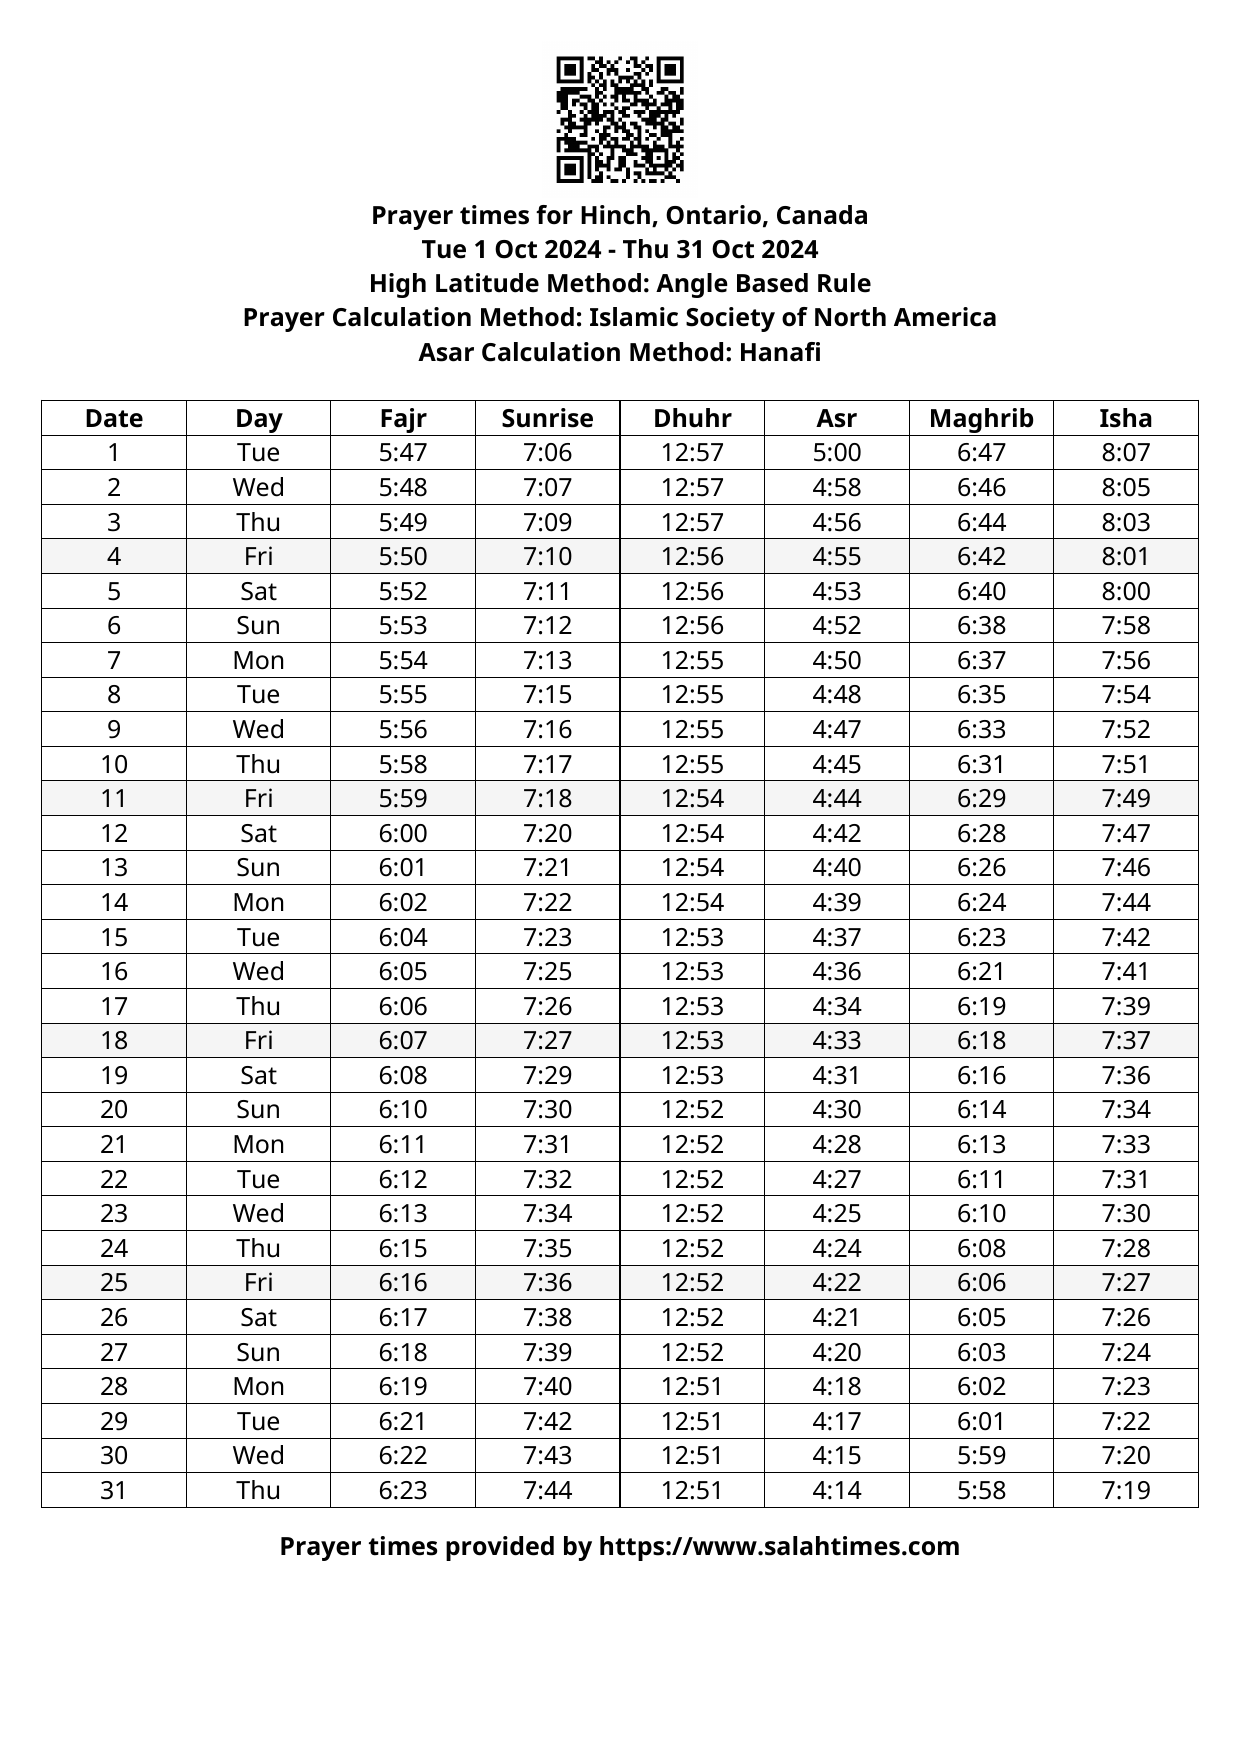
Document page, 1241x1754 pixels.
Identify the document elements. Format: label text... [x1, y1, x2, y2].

table_cell 6:08 [910, 1231, 1053, 1264]
table_cell 12:54 [621, 781, 764, 815]
table_cell Sat [187, 574, 330, 607]
table_cell 4:14 [765, 1473, 909, 1507]
table_cell 7:06 [476, 436, 619, 469]
table_cell 12:54 [621, 816, 764, 849]
table_cell 11 [42, 781, 186, 815]
table_cell Wed [187, 1196, 330, 1230]
text High Latitude Method: Angle Based Rule [42, 266, 1198, 300]
table_cell 6:05 [331, 954, 475, 988]
table_cell Sun [187, 1335, 330, 1368]
table_cell 6:02 [331, 885, 475, 919]
table_cell 4:21 [765, 1300, 909, 1334]
table_cell 31 [42, 1473, 186, 1507]
table_cell 7:44 [476, 1473, 619, 1507]
table_header Dhuhr [621, 401, 764, 434]
table_cell 3 [42, 505, 186, 538]
table_cell Sat [187, 816, 330, 849]
table_cell Tue [187, 1404, 330, 1437]
table_cell 5:54 [331, 643, 475, 677]
table_cell 7:17 [476, 747, 619, 780]
table_cell 7:37 [1054, 1024, 1198, 1057]
table_cell 6:24 [910, 885, 1053, 919]
table_cell 7:29 [476, 1058, 619, 1092]
table_cell 6:26 [910, 851, 1053, 884]
table_cell 6:16 [910, 1058, 1053, 1092]
table_cell 6:01 [331, 851, 475, 884]
table_cell 4:55 [765, 539, 909, 573]
table_cell 9 [42, 712, 186, 746]
table_cell 5:59 [910, 1439, 1053, 1472]
table_cell 6:04 [331, 920, 475, 953]
text Prayer times provided by https://www.salahtimes.com [42, 1528, 1198, 1563]
table_cell 12:53 [621, 1024, 764, 1057]
table_cell 7:34 [1054, 1093, 1198, 1126]
table_cell 12:52 [621, 1335, 764, 1368]
table_cell 7:43 [476, 1439, 619, 1472]
table_cell 6:46 [910, 470, 1053, 504]
table_cell 12:55 [621, 678, 764, 711]
table_cell 5:55 [331, 678, 475, 711]
table_cell 6:19 [910, 989, 1053, 1022]
table_cell 7:15 [476, 678, 619, 711]
table_cell 7:44 [1054, 885, 1198, 919]
table_cell Tue [187, 920, 330, 953]
table_cell Sun [187, 851, 330, 884]
table_cell 7:36 [1054, 1058, 1198, 1092]
table_cell 25 [42, 1266, 186, 1299]
table_cell 5:50 [331, 539, 475, 573]
table_cell 4:58 [765, 470, 909, 504]
table_cell 6:19 [331, 1369, 475, 1403]
table_cell 6:29 [910, 781, 1053, 815]
table_cell 7:49 [1054, 781, 1198, 815]
table_cell 4:18 [765, 1369, 909, 1403]
table_cell 12:55 [621, 747, 764, 780]
table_cell 6:28 [910, 816, 1053, 849]
table_cell 7:39 [1054, 989, 1198, 1022]
table_cell 6:38 [910, 609, 1053, 642]
table_cell 12:52 [621, 1162, 764, 1195]
table_cell 5:00 [765, 436, 909, 469]
table_cell 6:02 [910, 1369, 1053, 1403]
table_cell 7 [42, 643, 186, 677]
table_cell 7:27 [476, 1024, 619, 1057]
table_cell 12:52 [621, 1127, 764, 1161]
table_cell 6:23 [331, 1473, 475, 1507]
table_cell 10 [42, 747, 186, 780]
table_cell Thu [187, 1231, 330, 1264]
table_cell 22 [42, 1162, 186, 1195]
table_cell 6:11 [331, 1127, 475, 1161]
table_header Maghrib [910, 401, 1053, 434]
table_cell 7:40 [476, 1369, 619, 1403]
table_cell 5:52 [331, 574, 475, 607]
table_cell 7:23 [476, 920, 619, 953]
table_cell 7:22 [1054, 1404, 1198, 1437]
table_cell 7:26 [476, 989, 619, 1022]
table_cell 6:06 [331, 989, 475, 1022]
table_cell 12:53 [621, 954, 764, 988]
table_cell 6:23 [910, 920, 1053, 953]
table_cell 7:38 [476, 1300, 619, 1334]
table_cell Mon [187, 1127, 330, 1161]
table_cell 12:51 [621, 1473, 764, 1507]
table_cell Wed [187, 954, 330, 988]
table_cell 5:49 [331, 505, 475, 538]
table_cell 7:51 [1054, 747, 1198, 780]
table_cell 7:21 [476, 851, 619, 884]
table_cell 5:59 [331, 781, 475, 815]
table_cell 12:53 [621, 989, 764, 1022]
table_cell 13 [42, 851, 186, 884]
table_cell 7:52 [1054, 712, 1198, 746]
table_cell 7:31 [476, 1127, 619, 1161]
table_cell 6:16 [331, 1266, 475, 1299]
table_cell 7:42 [476, 1404, 619, 1437]
table_cell 6:14 [910, 1093, 1053, 1126]
table_cell 12:51 [621, 1404, 764, 1437]
table_cell 5:53 [331, 609, 475, 642]
table_cell 4:37 [765, 920, 909, 953]
table_cell 4:25 [765, 1196, 909, 1230]
table_cell Sat [187, 1300, 330, 1334]
table_cell 6:18 [910, 1024, 1053, 1057]
table_cell 12:54 [621, 851, 764, 884]
table_cell Thu [187, 989, 330, 1022]
table_header Asr [765, 401, 909, 434]
table_cell 24 [42, 1231, 186, 1264]
table_cell 6:03 [910, 1335, 1053, 1368]
table_cell 17 [42, 989, 186, 1022]
table_cell Wed [187, 1439, 330, 1472]
table_cell 6:08 [331, 1058, 475, 1092]
table_cell 4 [42, 539, 186, 573]
table_cell Sun [187, 1093, 330, 1126]
table_cell 19 [42, 1058, 186, 1092]
table_cell 4:53 [765, 574, 909, 607]
table_cell 7:11 [476, 574, 619, 607]
table_cell 18 [42, 1024, 186, 1057]
table_cell 6 [42, 609, 186, 642]
table_cell 12:52 [621, 1266, 764, 1299]
table_cell 6:47 [910, 436, 1053, 469]
table_cell 7:22 [476, 885, 619, 919]
table_cell Fri [187, 781, 330, 815]
table_cell Fri [187, 539, 330, 573]
table_cell 4:52 [765, 609, 909, 642]
table_cell 4:31 [765, 1058, 909, 1092]
table_cell 6:35 [910, 678, 1053, 711]
table_cell 7:20 [1054, 1439, 1198, 1472]
table_cell 4:47 [765, 712, 909, 746]
table_cell 6:06 [910, 1266, 1053, 1299]
table_cell 6:13 [331, 1196, 475, 1230]
table_cell 6:22 [331, 1439, 475, 1472]
table_cell 6:15 [331, 1231, 475, 1264]
table_cell 4:20 [765, 1335, 909, 1368]
table_cell 23 [42, 1196, 186, 1230]
table_cell 4:34 [765, 989, 909, 1022]
table_cell Fri [187, 1266, 330, 1299]
table_cell 7:12 [476, 609, 619, 642]
table_cell 6:01 [910, 1404, 1053, 1437]
table_cell 4:22 [765, 1266, 909, 1299]
table_cell 6:33 [910, 712, 1053, 746]
table_cell 5:48 [331, 470, 475, 504]
table_cell 21 [42, 1127, 186, 1161]
table_cell 6:17 [331, 1300, 475, 1334]
table_cell 6:21 [910, 954, 1053, 988]
table_cell 12:51 [621, 1439, 764, 1472]
table_cell 12:54 [621, 885, 764, 919]
table_cell 4:39 [765, 885, 909, 919]
table_cell Thu [187, 505, 330, 538]
table_cell 12:52 [621, 1231, 764, 1264]
table_cell 4:27 [765, 1162, 909, 1195]
table_cell 7:28 [1054, 1231, 1198, 1264]
table_cell 6:18 [331, 1335, 475, 1368]
table_cell 8:01 [1054, 539, 1198, 573]
table_cell 6:10 [331, 1093, 475, 1126]
table_cell Sat [187, 1058, 330, 1092]
table_header Day [187, 401, 330, 434]
table_cell 6:00 [331, 816, 475, 849]
table_cell 7:31 [1054, 1162, 1198, 1195]
table_cell 20 [42, 1093, 186, 1126]
table_cell 7:56 [1054, 643, 1198, 677]
table_cell Fri [187, 1024, 330, 1057]
table_cell 30 [42, 1439, 186, 1472]
table_cell 7:19 [1054, 1473, 1198, 1507]
table_cell 7:30 [1054, 1196, 1198, 1230]
table_cell 4:56 [765, 505, 909, 538]
table_cell 7:34 [476, 1196, 619, 1230]
table_header Sunrise [476, 401, 619, 434]
table_cell Wed [187, 470, 330, 504]
table_cell 7:54 [1054, 678, 1198, 711]
table_cell 7:09 [476, 505, 619, 538]
table_cell 12:56 [621, 539, 764, 573]
table_cell 7:35 [476, 1231, 619, 1264]
table_cell 8:00 [1054, 574, 1198, 607]
table_cell 4:36 [765, 954, 909, 988]
table_cell 7:20 [476, 816, 619, 849]
table_cell 6:40 [910, 574, 1053, 607]
table_cell 1 [42, 436, 186, 469]
table_cell 8:03 [1054, 505, 1198, 538]
table_cell 5:58 [910, 1473, 1053, 1507]
table_cell 12 [42, 816, 186, 849]
table_cell 4:42 [765, 816, 909, 849]
text Asar Calculation Method: Hanafi [42, 334, 1198, 368]
table_header Fajr [331, 401, 475, 434]
table_cell Tue [187, 436, 330, 469]
table_cell 12:52 [621, 1196, 764, 1230]
table_cell 4:28 [765, 1127, 909, 1161]
table_cell 12:52 [621, 1300, 764, 1334]
table_cell 4:40 [765, 851, 909, 884]
table_cell Mon [187, 643, 330, 677]
table_cell 4:48 [765, 678, 909, 711]
table_cell Mon [187, 885, 330, 919]
table_cell 12:57 [621, 436, 764, 469]
table_cell 6:42 [910, 539, 1053, 573]
table_cell 5:56 [331, 712, 475, 746]
table_cell 6:11 [910, 1162, 1053, 1195]
table_cell 7:07 [476, 470, 619, 504]
table_cell 12:53 [621, 1058, 764, 1092]
table_cell 7:16 [476, 712, 619, 746]
table_cell Thu [187, 747, 330, 780]
table_cell 6:07 [331, 1024, 475, 1057]
table_cell 12:53 [621, 920, 764, 953]
table_cell 4:45 [765, 747, 909, 780]
picture [542, 41, 699, 198]
table_cell 4:50 [765, 643, 909, 677]
table_cell Tue [187, 1162, 330, 1195]
table_cell 6:37 [910, 643, 1053, 677]
table_cell 12:57 [621, 505, 764, 538]
table_cell 5:58 [331, 747, 475, 780]
table_cell 4:33 [765, 1024, 909, 1057]
table_cell 7:18 [476, 781, 619, 815]
table_header Isha [1054, 401, 1198, 434]
table_cell 26 [42, 1300, 186, 1334]
table_cell 7:41 [1054, 954, 1198, 988]
table_cell 5 [42, 574, 186, 607]
table_cell 6:13 [910, 1127, 1053, 1161]
table_cell 12:56 [621, 574, 764, 607]
table_cell Tue [187, 678, 330, 711]
table_cell 5:47 [331, 436, 475, 469]
text Prayer times for Hinch, Ontario, Canada [42, 198, 1198, 232]
table_cell 7:32 [476, 1162, 619, 1195]
table_cell 14 [42, 885, 186, 919]
table_cell 7:58 [1054, 609, 1198, 642]
text Tue 1 Oct 2024 - Thu 31 Oct 2024 [42, 232, 1198, 266]
table_cell Thu [187, 1473, 330, 1507]
table_cell 15 [42, 920, 186, 953]
table_cell 12:55 [621, 712, 764, 746]
table_cell 7:46 [1054, 851, 1198, 884]
table_cell 6:21 [331, 1404, 475, 1437]
table_cell 4:44 [765, 781, 909, 815]
table_cell 7:36 [476, 1266, 619, 1299]
table_cell 7:25 [476, 954, 619, 988]
table_cell 7:47 [1054, 816, 1198, 849]
table_cell 12:55 [621, 643, 764, 677]
table_cell 7:30 [476, 1093, 619, 1126]
table_cell 4:30 [765, 1093, 909, 1126]
table_cell Mon [187, 1369, 330, 1403]
table_cell 7:27 [1054, 1266, 1198, 1299]
table_cell Wed [187, 712, 330, 746]
table_cell Sun [187, 609, 330, 642]
table_cell 7:39 [476, 1335, 619, 1368]
table_cell 7:13 [476, 643, 619, 677]
table_cell 6:12 [331, 1162, 475, 1195]
table_header Date [42, 401, 186, 434]
text Prayer Calculation Method: Islamic Society of North America [42, 300, 1198, 334]
table_cell 12:52 [621, 1093, 764, 1126]
table_cell 8:05 [1054, 470, 1198, 504]
table_cell 4:15 [765, 1439, 909, 1472]
table_cell 7:23 [1054, 1369, 1198, 1403]
table_cell 4:17 [765, 1404, 909, 1437]
table_cell 7:24 [1054, 1335, 1198, 1368]
table_cell 7:33 [1054, 1127, 1198, 1161]
table_cell 8 [42, 678, 186, 711]
table_cell 2 [42, 470, 186, 504]
table_cell 6:10 [910, 1196, 1053, 1230]
table_cell 12:56 [621, 609, 764, 642]
table_cell 7:26 [1054, 1300, 1198, 1334]
table_cell 6:31 [910, 747, 1053, 780]
table_cell 7:10 [476, 539, 619, 573]
table_cell 12:51 [621, 1369, 764, 1403]
table_cell 12:57 [621, 470, 764, 504]
table_cell 8:07 [1054, 436, 1198, 469]
table_cell 7:42 [1054, 920, 1198, 953]
table_cell 6:05 [910, 1300, 1053, 1334]
table_cell 29 [42, 1404, 186, 1437]
table_cell 16 [42, 954, 186, 988]
table_cell 4:24 [765, 1231, 909, 1264]
table_cell 28 [42, 1369, 186, 1403]
table_cell 6:44 [910, 505, 1053, 538]
table_cell 27 [42, 1335, 186, 1368]
